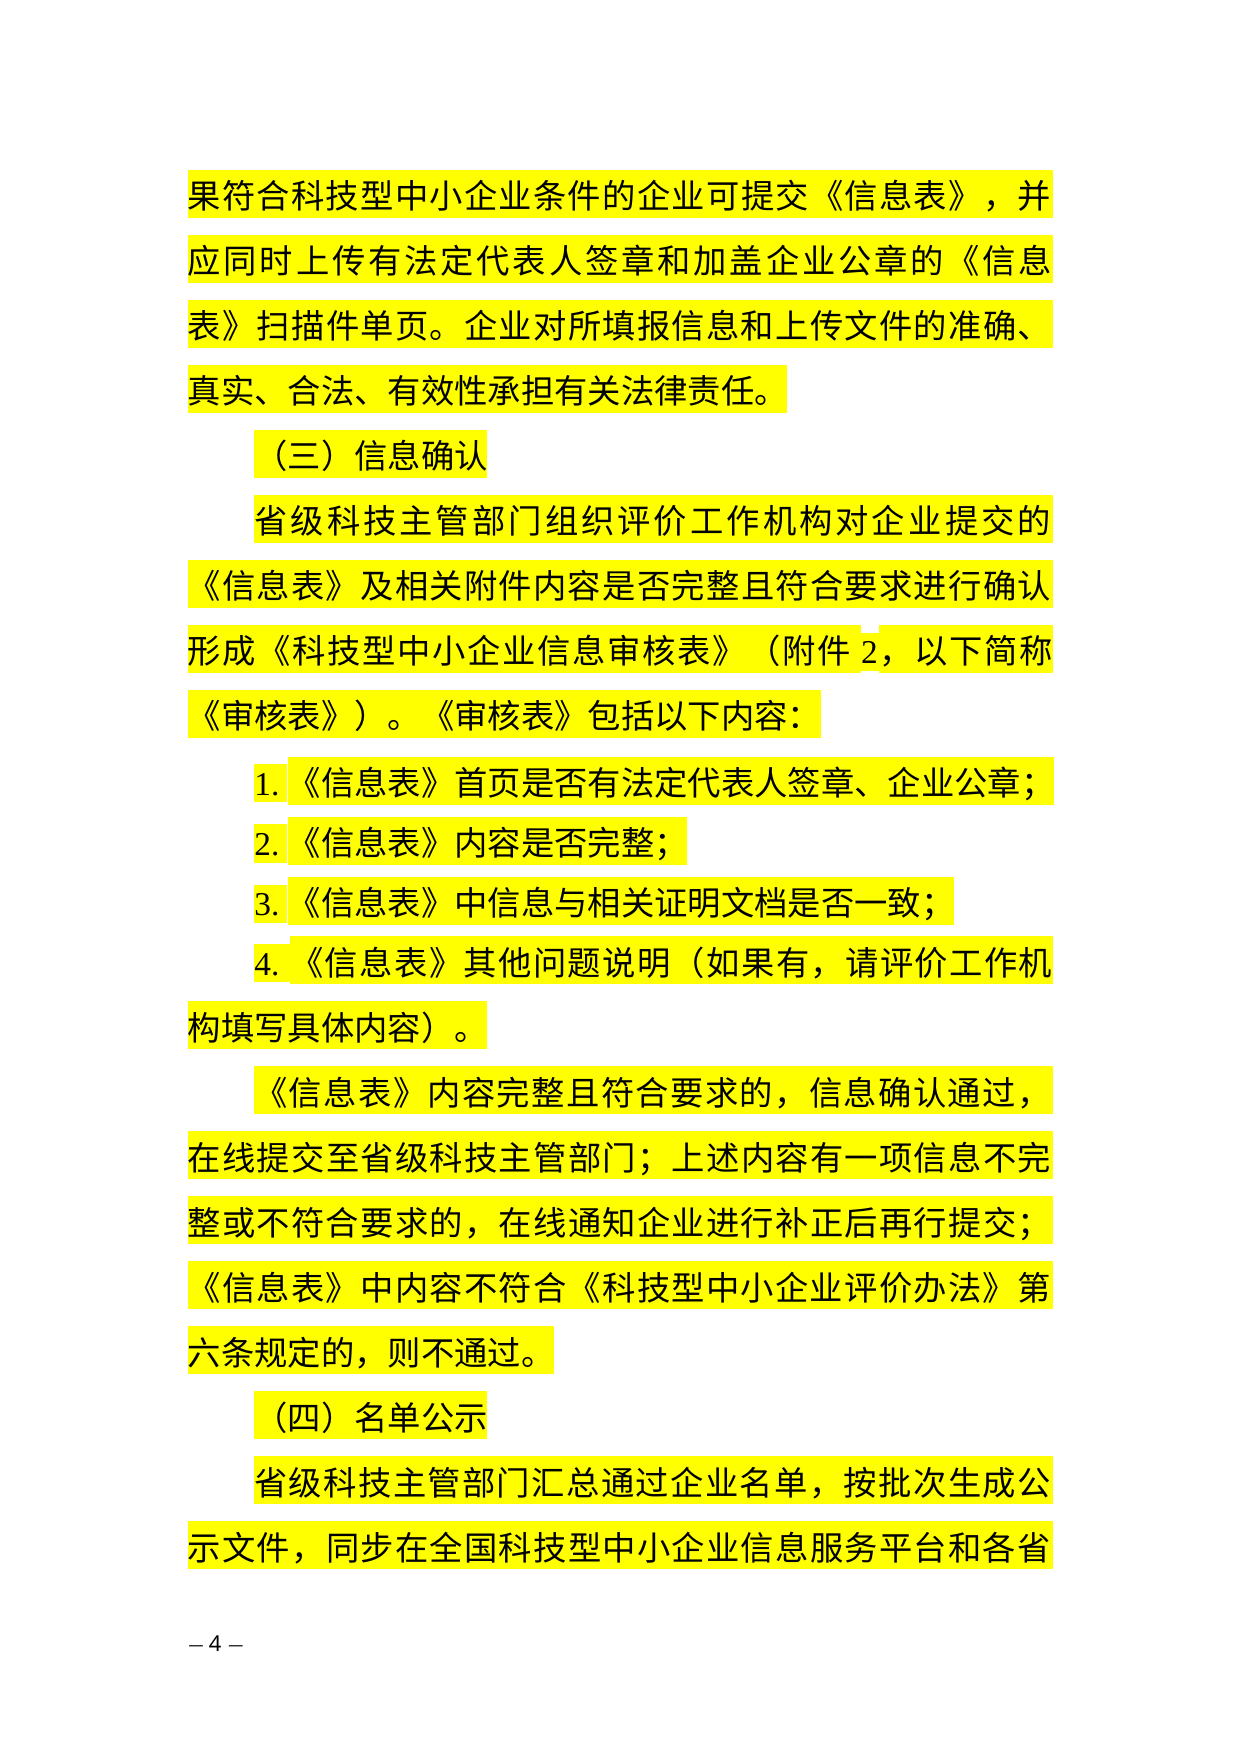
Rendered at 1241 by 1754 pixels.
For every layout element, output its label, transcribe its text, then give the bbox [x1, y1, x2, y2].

text 3. 《信息表》中信息与相关证明文档是否一致； [187, 868, 1053, 928]
text 1. 《信息表》首页是否有法定代表人签章、企业公章； [187, 747, 1053, 807]
text 省级科技主管部门组织评价工作机构对企业提交的《信息表》及相关附件内容是否完整且符合要求进行确认，形成《科技型中小企业信息审核表》（附件2，以下简称《审核表》）。《审核表》包括以下内容： [187, 487, 1053, 747]
text 4. 《信息表》其他问题说明（如果有，请评价工作机构填写具体内容）。 [187, 928, 1053, 1058]
text （四）名单公示 [187, 1383, 1053, 1448]
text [187, 162, 1053, 422]
text （三）信息确认 [187, 422, 1053, 487]
text 2. 《信息表》内容是否完整； [187, 807, 1053, 868]
text 《信息表》内容完整且符合要求的，信息确认通过，在线提交至省级科技主管部门；上述内容有一项信息不完整或不符合要求的，在线通知企业进行补正后再行提交；《信息表》中内容不符合《科技型中小企业评价办法》第六条规定的，则不通过。 [187, 1058, 1053, 1383]
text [187, 1448, 1053, 1578]
